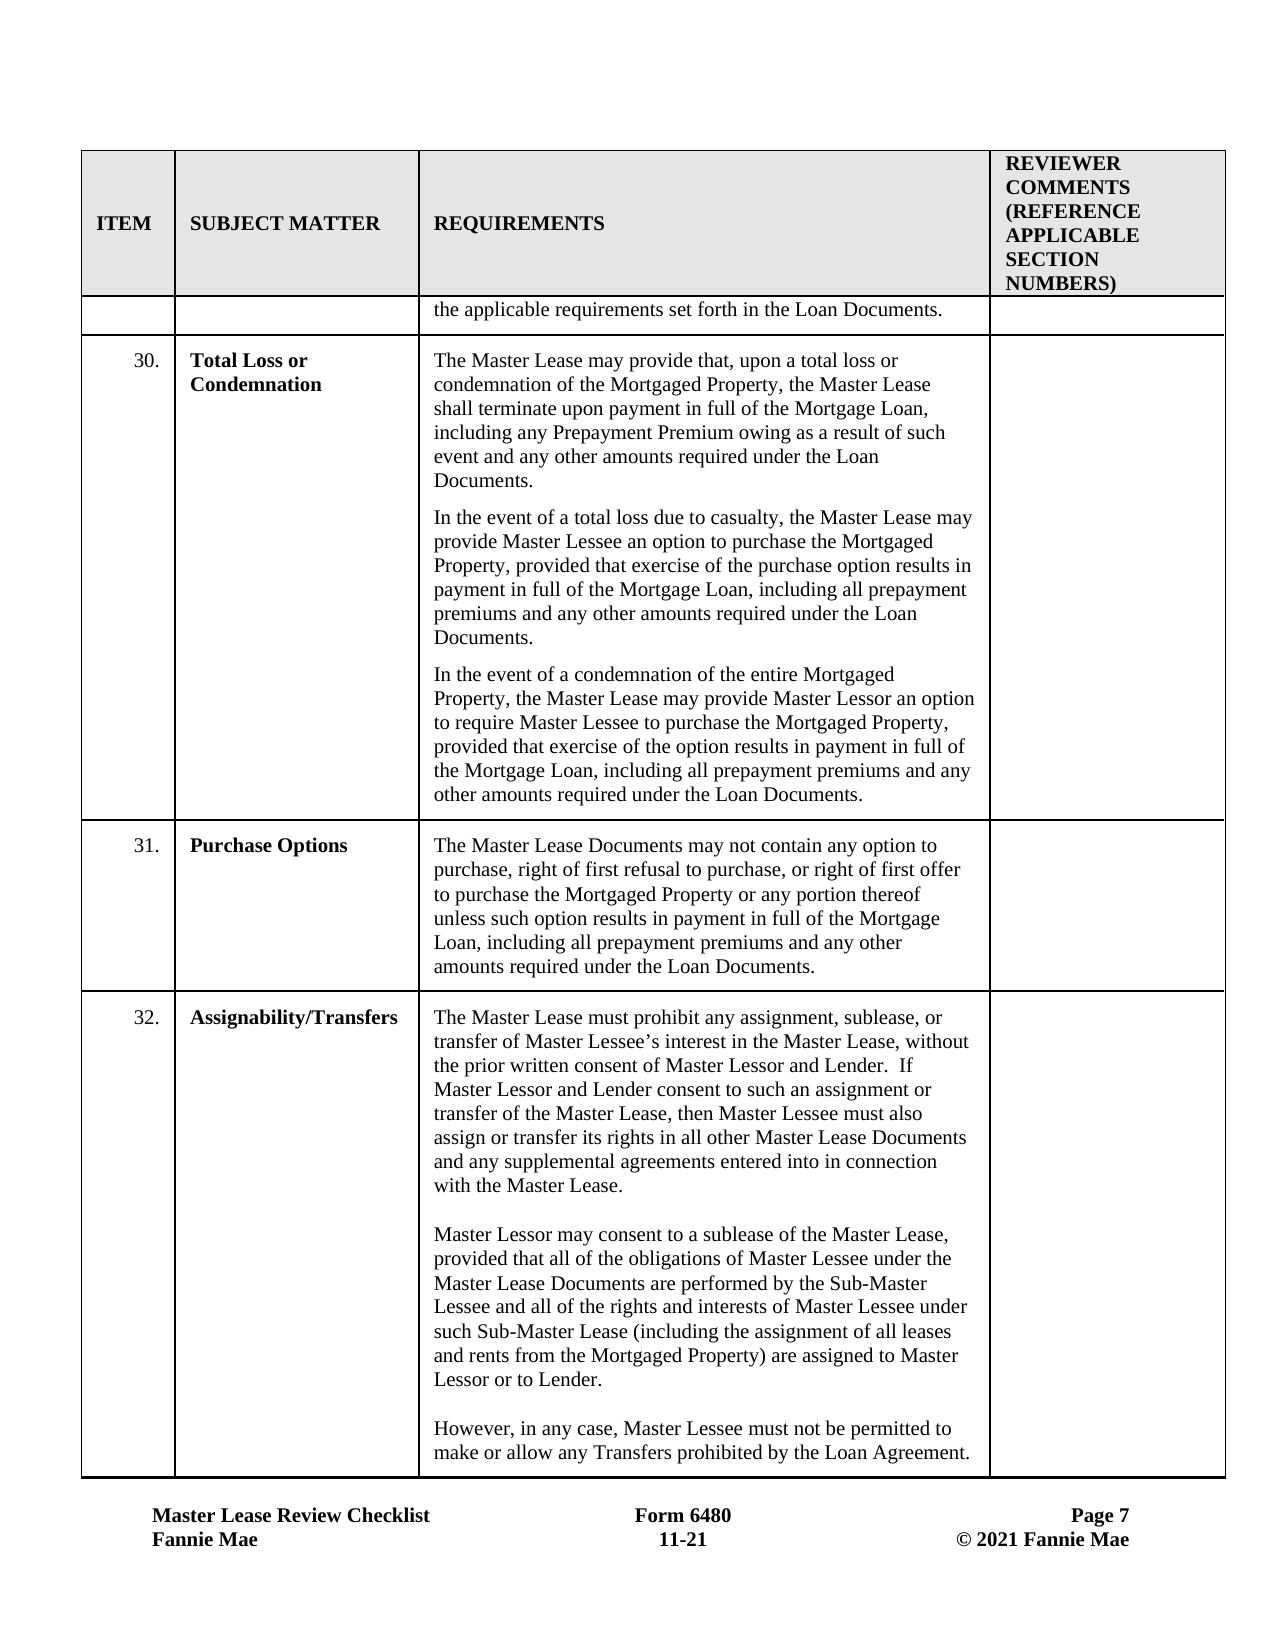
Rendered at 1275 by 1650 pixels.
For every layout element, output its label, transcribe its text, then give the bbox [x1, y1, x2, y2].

table_header REVIEWER COMMENTS (REFERENCE APPLICABLE SECTION NUMBERS) [991, 151, 1225, 295]
table_cell The Master Lease Documents may not contain any option to purchase, right of first refusal to purchase, or right of first offer to purchase the Mortgaged Property or any portion thereof unless such option results in payment in full of the Mortgage Loan, including all prepayment premiums and any other amounts required under the Loan Documents. [420, 821, 989, 990]
table_cell The Master Lease may provide that, upon a total loss or condemnation of the Mortgaged Property, the Master Lease shall terminate upon payment in full of the Mortgage Loan, including any Prepayment Premium owing as a result of such event and any other amounts required under the Loan Documents. In the event of a total loss due to casualty, the Master Lease may provide Master Lessee an option to purchase the Mortgaged Property, provided that exercise of the purchase option results in payment in full of the Mortgage Loan, including all prepayment premiums and any other amounts required under the Loan Documents. In the event of a condemnation of the entire Mortgaged Property, the Master Lease may provide Master Lessor an option to require Master Lessee to purchase the Mortgaged Property, provided that exercise of the option results in payment in full of the Mortgage Loan, including all prepayment premiums and any other amounts required under the Loan Documents. [420, 336, 989, 819]
table_header SUBJECT MATTER [176, 151, 418, 295]
table_cell [82, 821, 174, 990]
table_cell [420, 297, 989, 333]
table_header REQUIREMENTS [420, 151, 989, 295]
table_cell [991, 334, 1225, 819]
table_cell [991, 990, 1225, 1476]
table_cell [420, 992, 989, 1476]
table_cell Assignability/Transfers [176, 992, 418, 1476]
table_header ITEM [82, 151, 174, 295]
table_cell [991, 819, 1225, 990]
table_cell Total Loss or Condemnation [176, 336, 418, 819]
table_cell Purchase Options [176, 821, 418, 990]
table_cell [82, 336, 174, 819]
table_cell [82, 992, 174, 1476]
table_cell [82, 297, 174, 333]
table_cell [991, 295, 1225, 333]
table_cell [176, 297, 418, 333]
